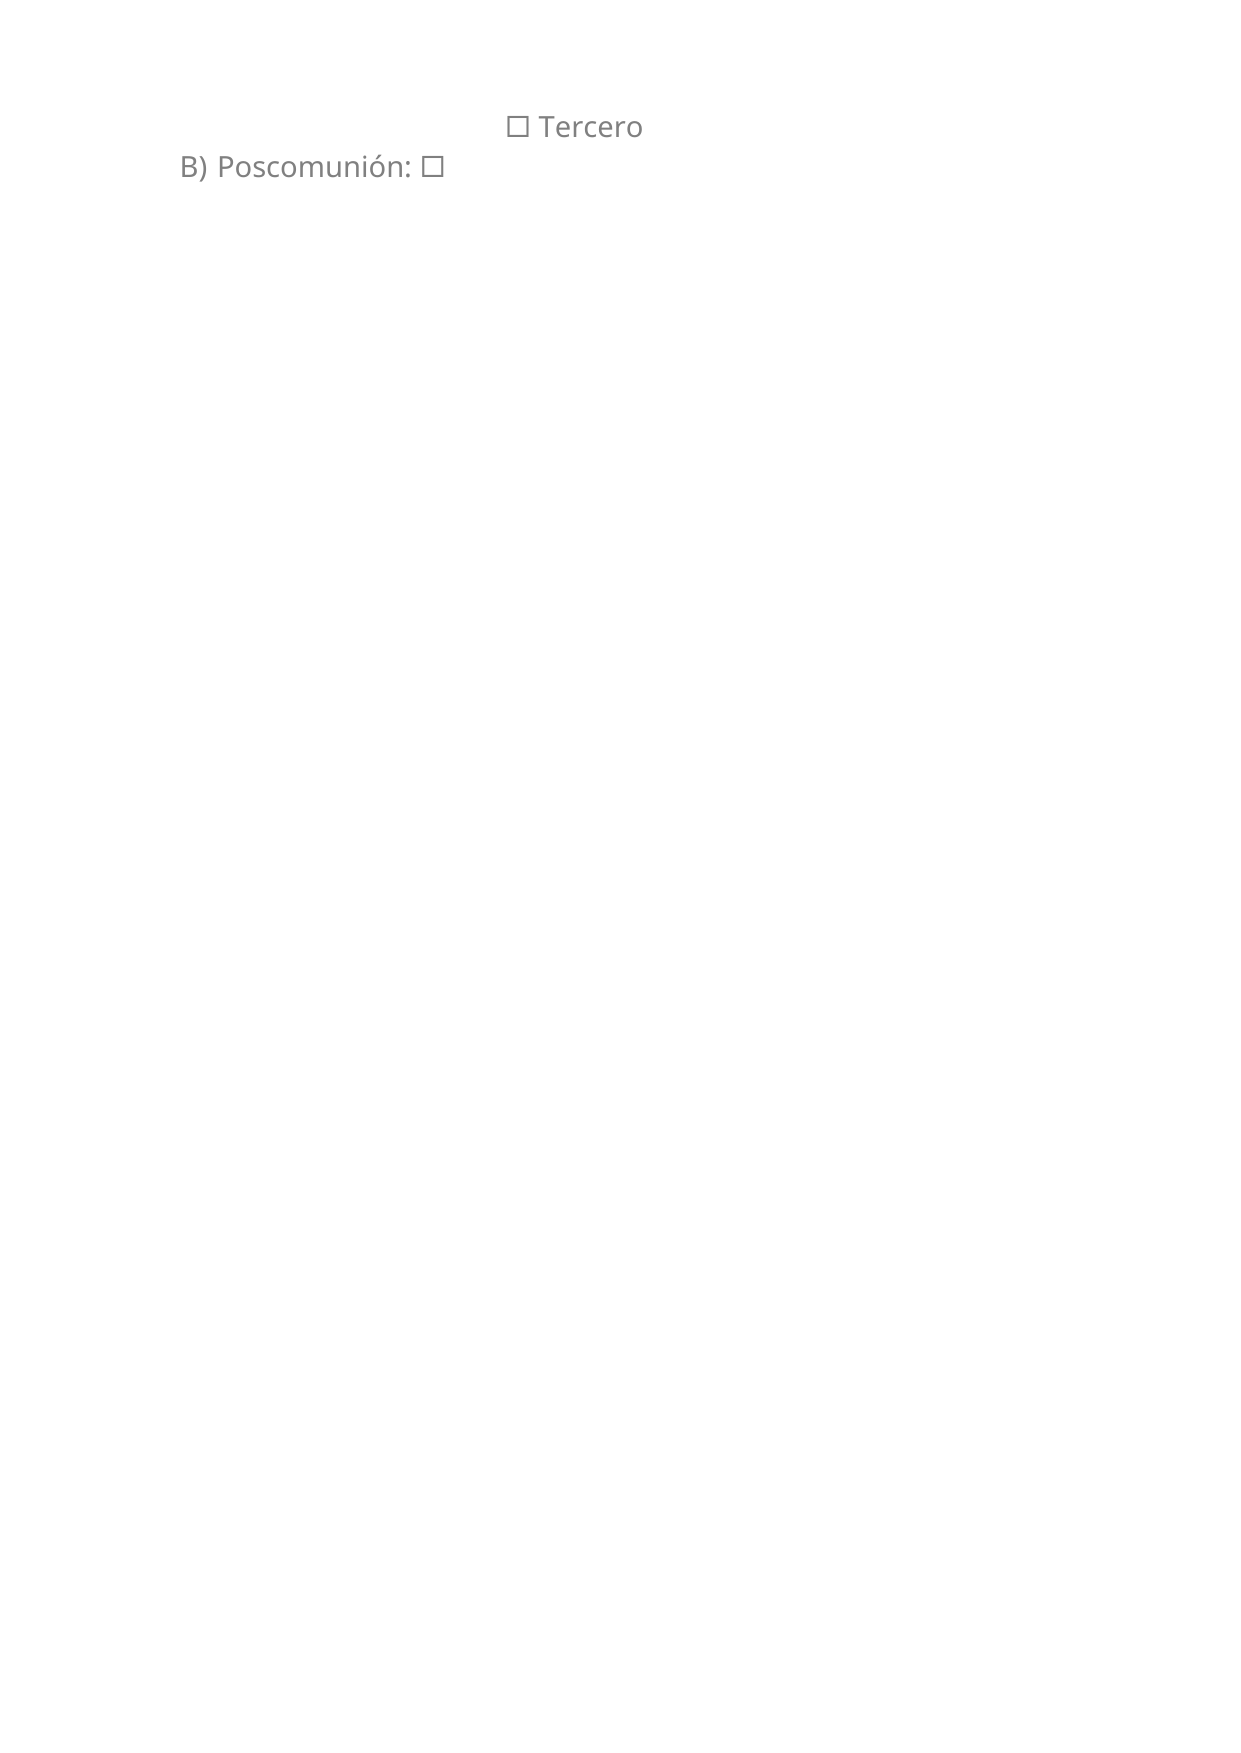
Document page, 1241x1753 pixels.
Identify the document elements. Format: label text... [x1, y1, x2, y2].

list Poscomunión: [179, 146, 1134, 186]
text Tercero [431, 106, 1134, 146]
